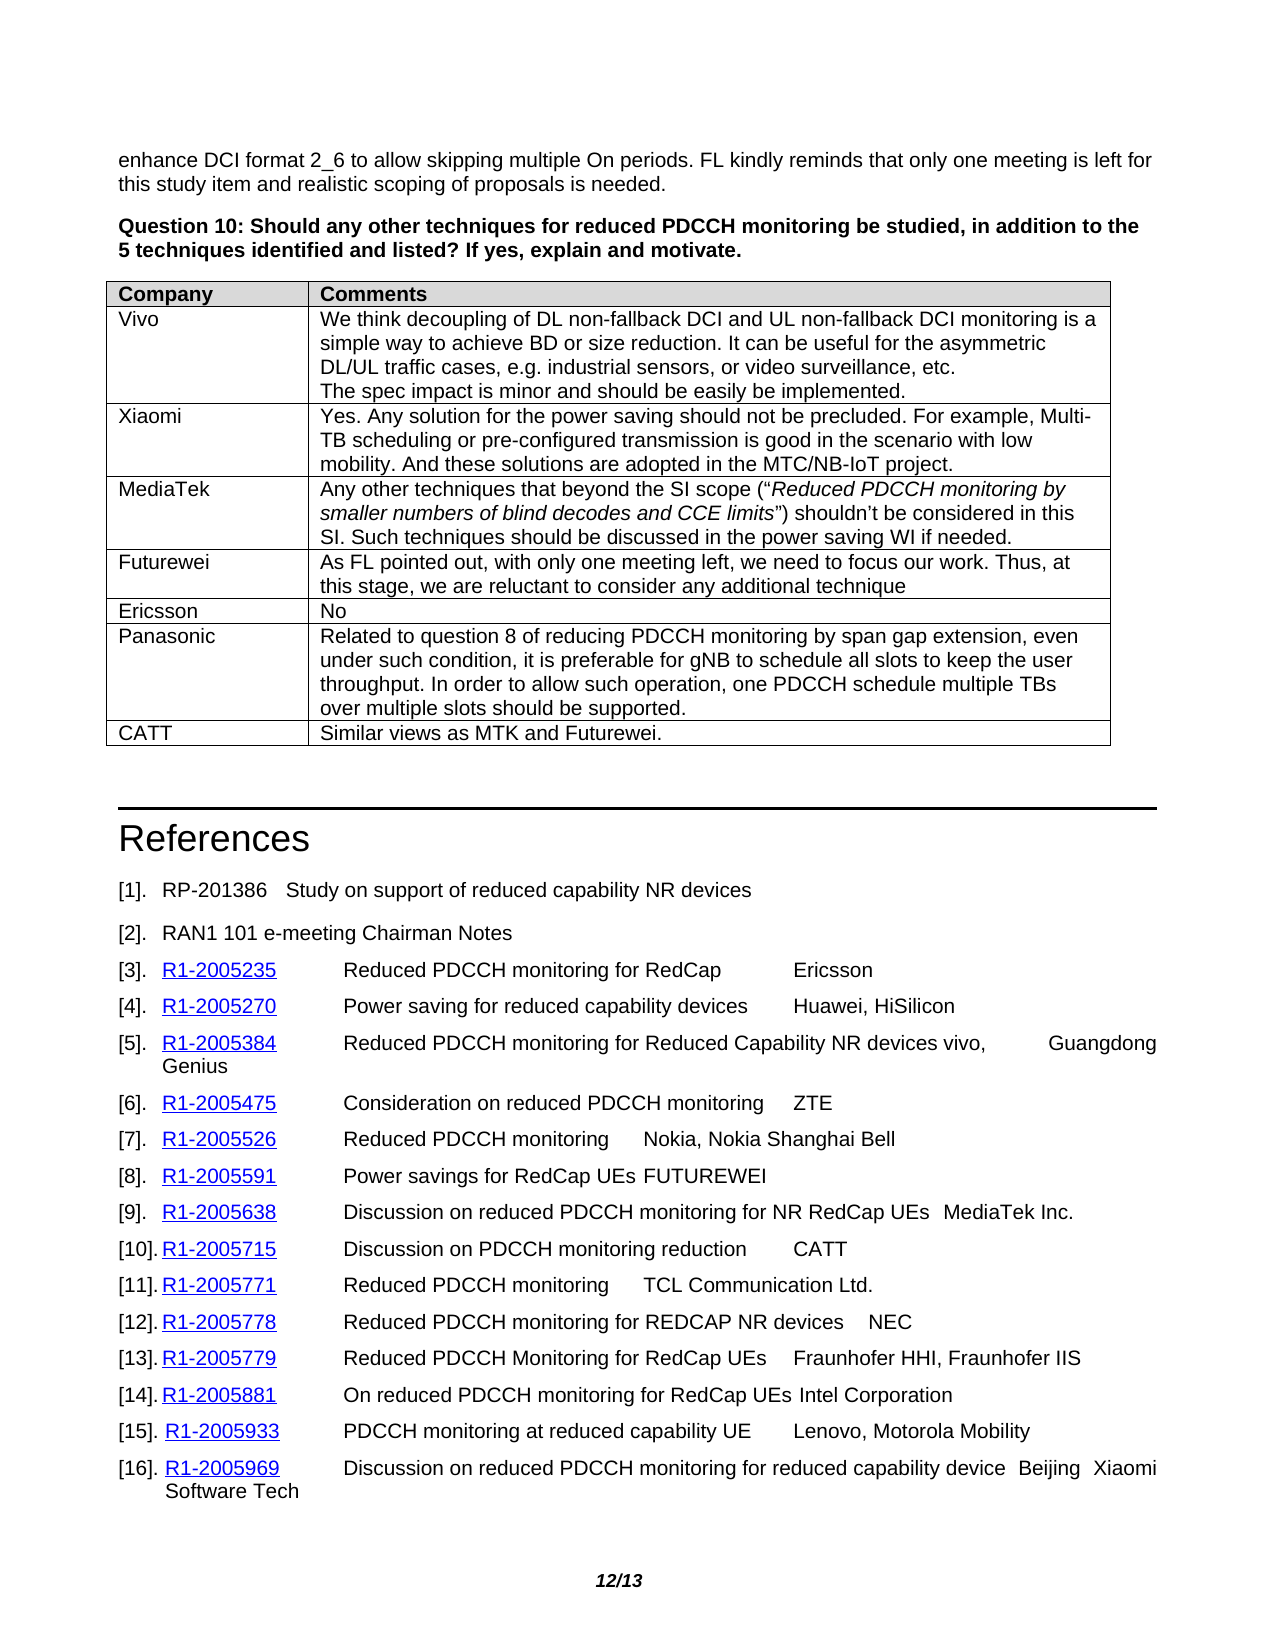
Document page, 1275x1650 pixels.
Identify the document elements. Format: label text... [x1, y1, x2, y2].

list R1-2005526 Reduced PDCCH monitoring Nokia, Nokia Shanghai Bell [118, 1127, 1157, 1151]
list R1-2005384 Reduced PDCCH monitoring for Reduced Capability NR devices vivo, Guangdong Genius [118, 1030, 1157, 1078]
table_cell No [309, 599, 1110, 623]
table_header Company [107, 282, 308, 306]
table_header Comments [309, 282, 1110, 306]
list R1-2005881 On reduced PDCCH monitoring for RedCap UEs Intel Corporation [118, 1382, 1157, 1406]
list R1-2005771 Reduced PDCCH monitoring TCL Communication Ltd. [118, 1273, 1157, 1297]
list R1-2005778 Reduced PDCCH monitoring for REDCAP NR devices NEC [118, 1309, 1157, 1333]
list R1-2005270 Power saving for reduced capability devices Huawei, HiSilicon [118, 994, 1157, 1018]
list R1-2005933 PDCCH monitoring at reduced capability UE Lenovo, Motorola Mobility [118, 1419, 1157, 1443]
table_cell Xiaomi [107, 404, 308, 476]
list R1-2005591 Power savings for RedCap UEs FUTUREWEI [118, 1164, 1157, 1188]
table_cell As FL pointed out, with only one meeting left, we need to focus our work. Thus, at this stage, we are reluctant to consider any additional technique [309, 550, 1110, 598]
table_cell Similar views as MTK and Futurewei. [309, 721, 1110, 744]
list RAN1 101 e-meeting Chairman Notes [118, 921, 1157, 945]
subtitle References [118, 810, 1157, 859]
table_cell MediaTek [107, 477, 308, 549]
list R1-2005235 Reduced PDCCH monitoring for RedCap Ericsson [118, 957, 1157, 981]
list R1-2005475 Consideration on reduced PDCCH monitoring ZTE [118, 1091, 1157, 1115]
list R1-2005638 Discussion on reduced PDCCH monitoring for NR RedCap UEs MediaTek Inc. [118, 1200, 1157, 1224]
list R1-2005779 Reduced PDCCH Monitoring for RedCap UEs Fraunhofer HHI, Fraunhofer IIS [118, 1346, 1157, 1370]
list RP-201386 Study on support of reduced capability NR devices [118, 878, 1157, 902]
table_cell Ericsson [107, 599, 308, 623]
table_cell Panasonic [107, 624, 308, 719]
table_cell Any other techniques that beyond the SI scope (“Reduced PDCCH monitoring by smaller numbers of blind decodes and CCE limits”) shouldn’t be considered in this SI. Such techniques should be discussed in the power saving WI if needed. [309, 477, 1110, 549]
table_cell Related to question 8 of reducing PDCCH monitoring by span gap extension, even under such condition, it is preferable for gNB to schedule all slots to keep the user throughput. In order to allow such operation, one PDCCH schedule multiple TBs over multiple slots should be supported. [309, 624, 1110, 719]
list R1-2005715 Discussion on PDCCH monitoring reduction CATT [118, 1237, 1157, 1261]
list R1-2005969 Discussion on reduced PDCCH monitoring for reduced capability device Beijing Xiaomi Software Tech [118, 1455, 1157, 1503]
table_cell We think decoupling of DL non-fallback DCI and UL non-fallback DCI monitoring is a simple way to achieve BD or size reduction. It can be useful for the asymmetric DL/UL traffic cases, e.g. industrial sensors, or video surveillance, etc. The spec impact is minor and should be easily be implemented. [309, 307, 1110, 403]
table_cell Vivo [107, 307, 308, 403]
table_cell Futurewei [107, 550, 308, 598]
text Question 10: Should any other techniques for reduced PDCCH monitoring be studied, in addition to the 5 techniques identified and listed? If yes, explain and motivate. [118, 214, 1157, 262]
table_cell Yes. Any solution for the power saving should not be precluded. For example, Multi-TB scheduling or pre-configured transmission is good in the scenario with low mobility. And these solutions are adopted in the MTC/NB-IoT project. [309, 404, 1110, 476]
table_cell CATT [107, 721, 308, 744]
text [118, 148, 1157, 196]
